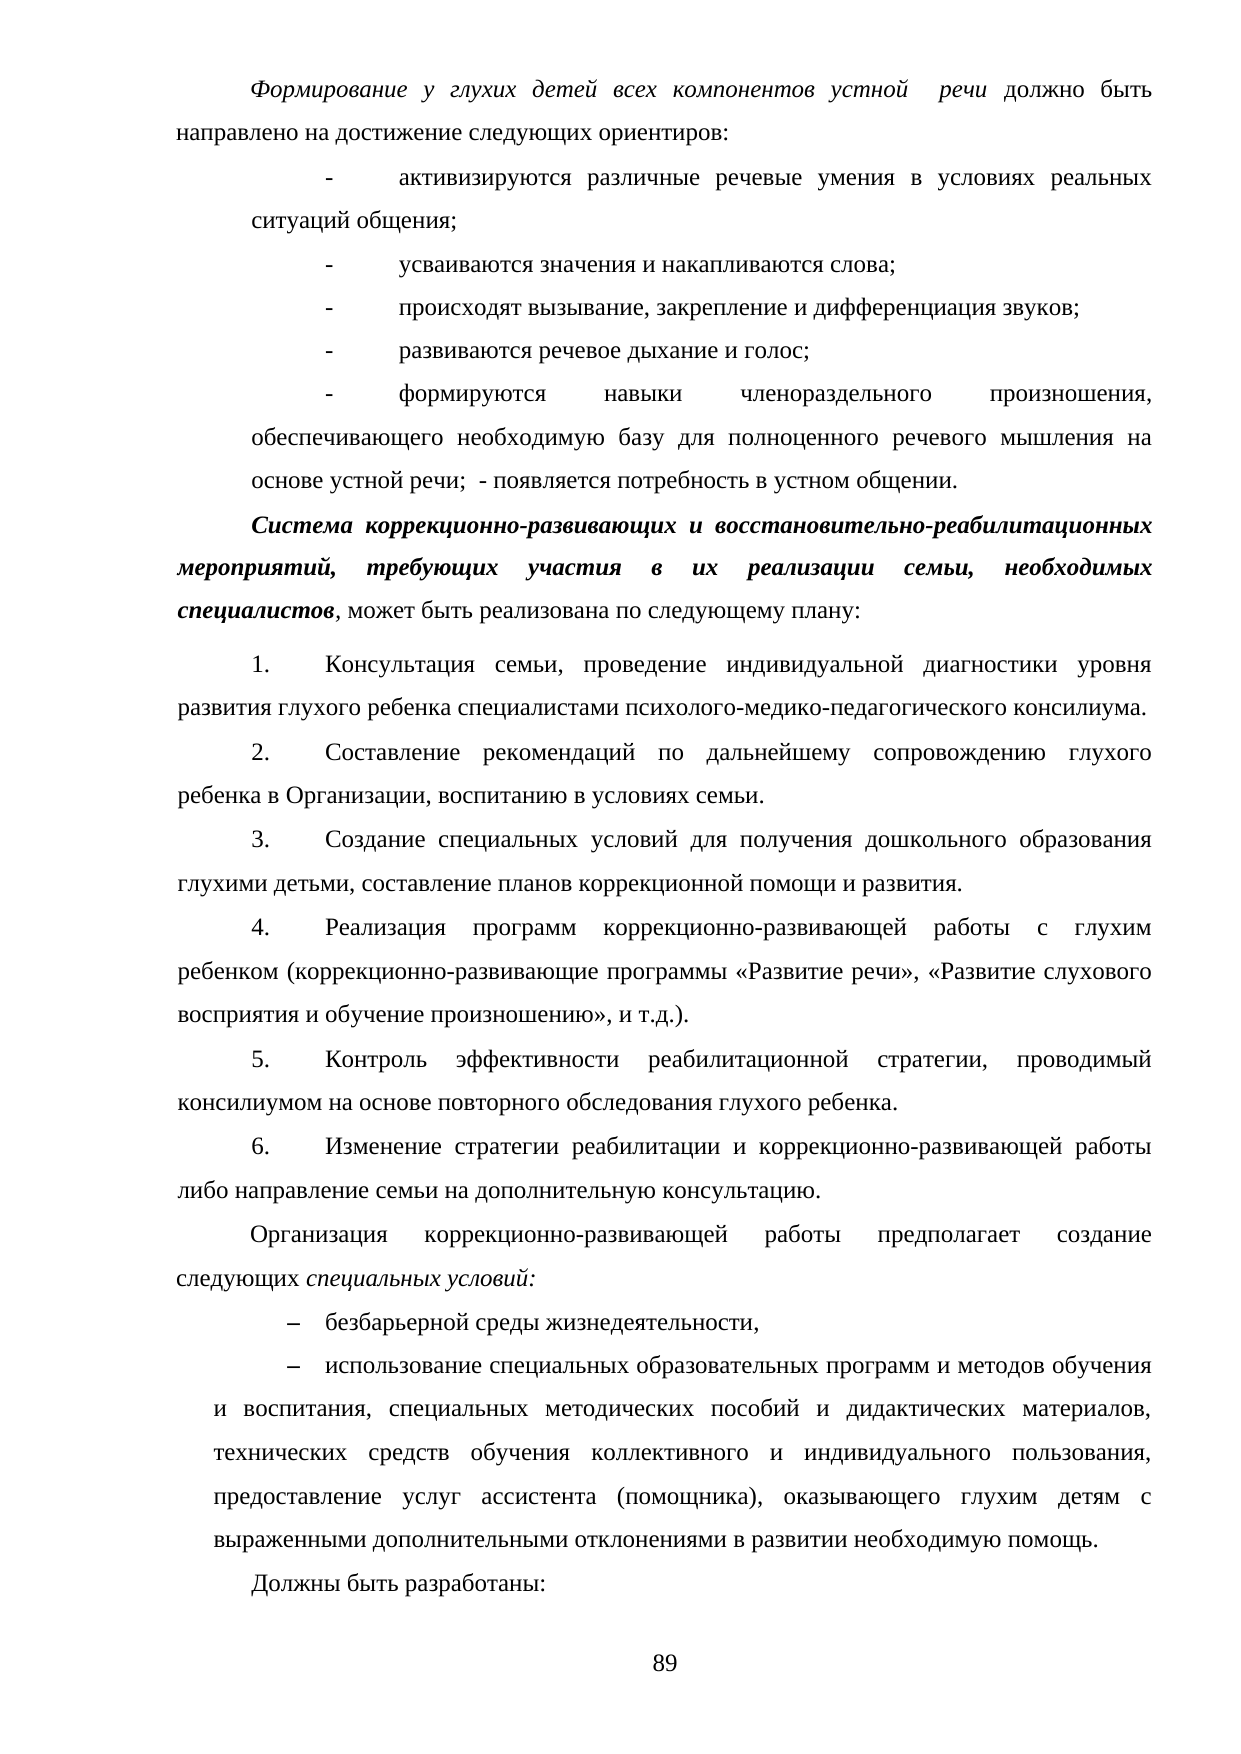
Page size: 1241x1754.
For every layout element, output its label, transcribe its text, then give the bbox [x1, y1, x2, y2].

text Система коррекционно-развивающих и восстановительно-реабилитационных мероприятий, требующих участия в их реализации семьи, необходимых специалистов, может быть реализована по следующему плану: [177, 510, 1153, 623]
list активизируются различные речевые умения в условиях реальных ситуаций общения; [251, 162, 1152, 234]
text Организация коррекционно-развивающей работы предполагает создание следующих специальных условий: [176, 1219, 1152, 1292]
list Изменение стратегии реабилитации и коррекционно-развивающей работы либо направление семьи на дополнительную консультацию. [177, 1131, 1152, 1204]
list усваиваются значения и накапливаются слова; [251, 249, 1152, 278]
list Составление рекомендаций по дальнейшему сопровождению глухого ребенка в Организации, воспитанию в условиях семьи. [177, 737, 1152, 809]
list формируются навыки членораздельного произношения, обеспечивающего необходимую базу для полноценного речевого мышления на основе устной речи; - появляется потребность в устном общении. [251, 378, 1152, 494]
list безбарьерной среды жизнедеятельности, [213, 1307, 1152, 1336]
list Реализация программ коррекционно-развивающей работы с глухим ребенком (коррекционно-развивающие программы «Развитие речи», «Развитие слухового восприятия и обучение произношению», и т.д.). [177, 912, 1152, 1028]
text Формирование у глухих детей всех компонентов устной речи должно быть направлено на достижение следующих ориентиров: [176, 74, 1152, 146]
list происходят вызывание, закрепление и дифференциация звуков; [251, 292, 1152, 321]
list развиваются речевое дыхание и голос; [251, 335, 1152, 364]
list Консультация семьи, проведение индивидуальной диагностики уровня развития глухого ребенка специалистами психолого-медико-педагогического консилиума. [177, 649, 1152, 721]
text Должны быть разработаны: [251, 1568, 1152, 1597]
list Контроль эффективности реабилитационной стратегии, проводимый консилиумом на основе повторного обследования глухого ребенка. [177, 1044, 1152, 1116]
list Создание специальных условий для получения дошкольного образования глухими детьми, составление планов коррекционной помощи и развития. [177, 824, 1152, 897]
list использование специальных образовательных программ и методов обучения и воспитания, специальных методических пособий и дидактических материалов, технических средств обучения коллективного и индивидуального пользования, предоставление услуг ассистента (помощника), оказывающего глухим детям с выраженными дополнительными отклонениями в развитии необходимую помощь. [213, 1350, 1152, 1553]
